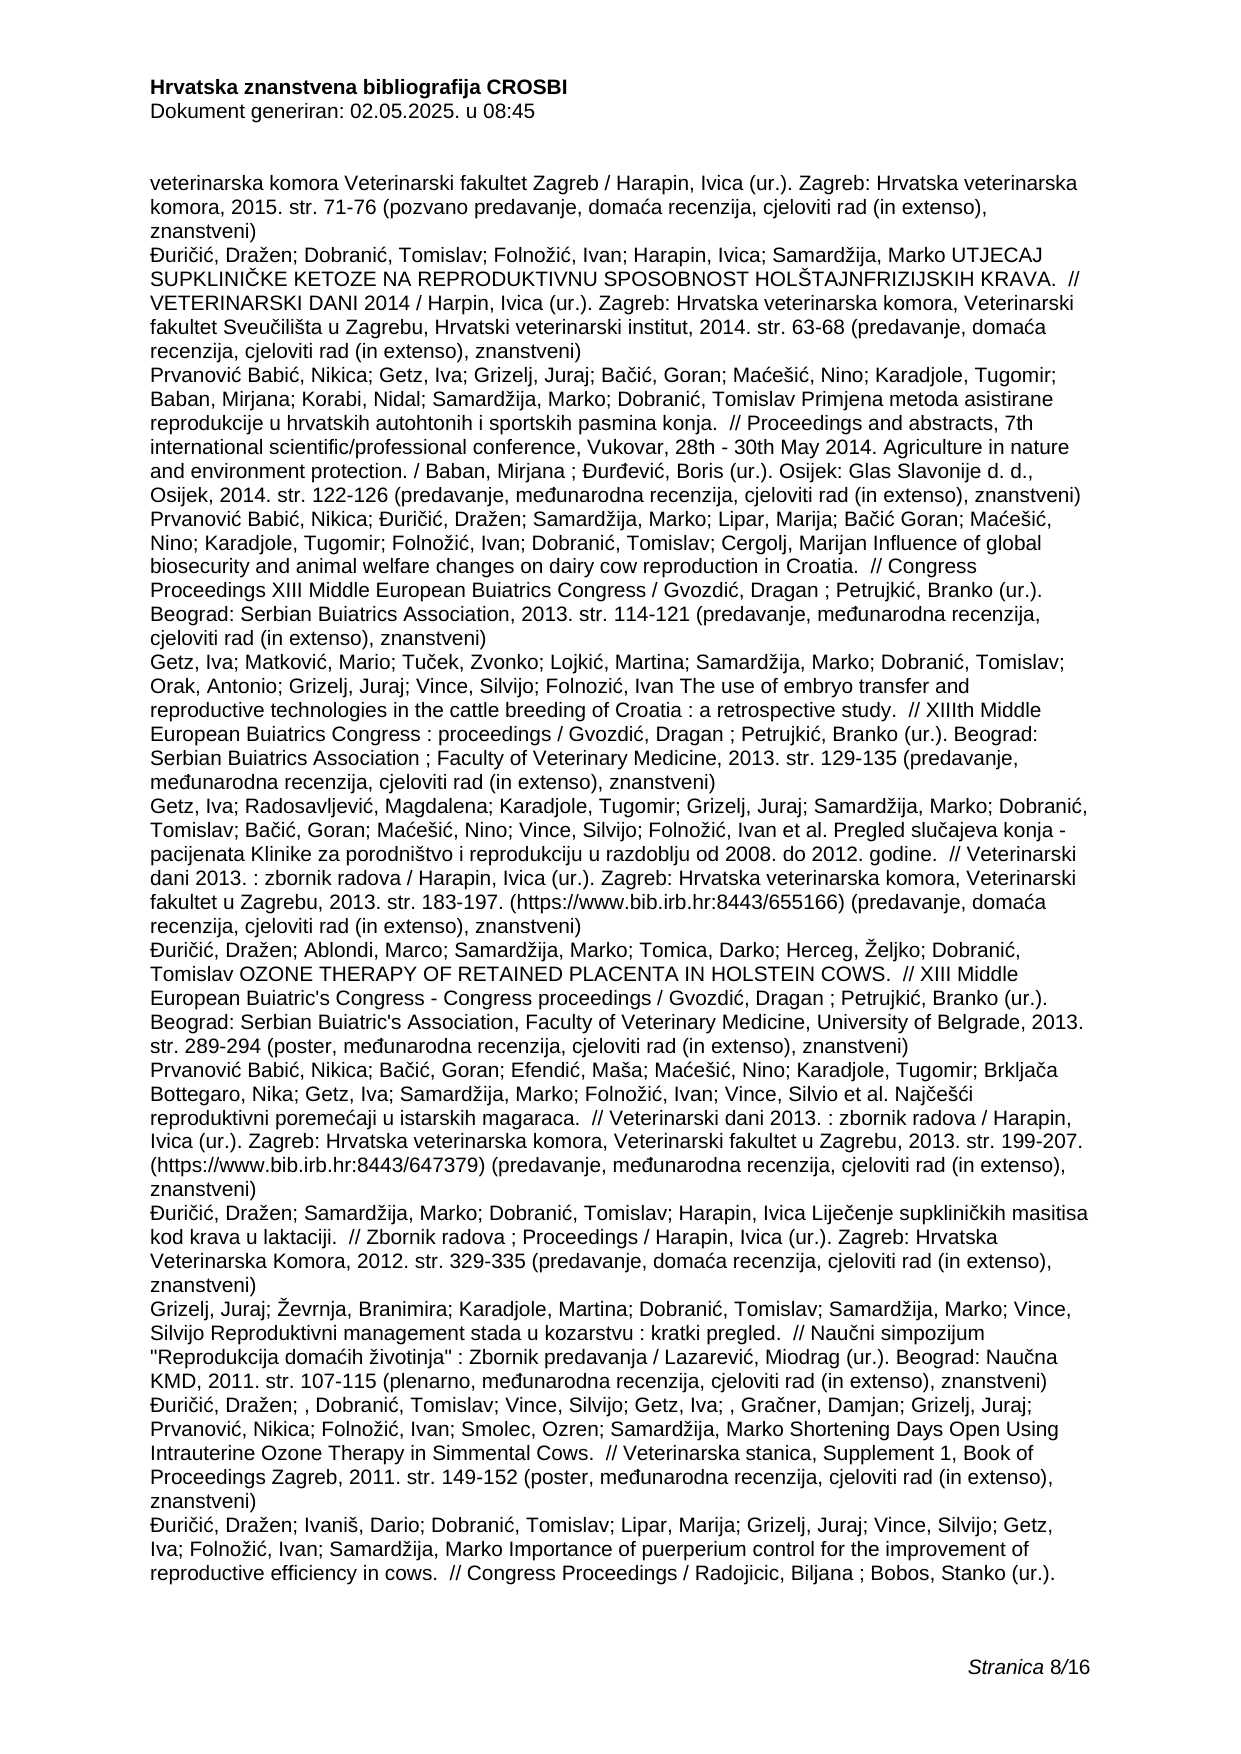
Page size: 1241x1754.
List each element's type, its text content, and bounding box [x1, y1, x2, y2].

text Prvanović Babić, Nikica; Đuričić, Dražen; Samardžija, Marko; Lipar, Marija; Bačić Goran; Maćešić, Nino; Karadjole, Tugomir; Folnožić, Ivan; Dobranić, Tomislav; Cergolj, Marijan [150, 506, 1090, 650]
text Đuričić, Dražen; Dobranić, Tomislav; Folnožić, Ivan; Harapin, Ivica; Samardžija, Marko [150, 243, 1090, 363]
text Đuričić, Dražen; Ablondi, Marco; Samardžija, Marko; Tomica, Darko; Herceg, Željko; Dobranić, Tomislav [150, 938, 1090, 1057]
text Đuričić, Dražen; , Dobranić, Tomislav; Vince, Silvijo; Getz, Iva; , Gračner, Damjan; Grizelj, Juraj; Prvanović, Nikica; Folnožić, Ivan; Smolec, Ozren; Samardžija, Marko [150, 1393, 1090, 1513]
text Getz, Iva; Matković, Mario; Tuček, Zvonko; Lojkić, Martina; Samardžija, Marko; Dobranić, Tomislav; Orak, Antonio; Grizelj, Juraj; Vince, Silvijo; Folnozić, Ivan [150, 650, 1090, 794]
text Prvanović Babić, Nikica; Bačić, Goran; Efendić, Maša; Maćešić, Nino; Karadjole, Tugomir; Brkljača Bottegaro, Nika; Getz, Iva; Samardžija, Marko; Folnožić, Ivan; Vince, Silvio et al. [150, 1057, 1090, 1201]
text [150, 171, 1090, 243]
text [150, 1513, 1090, 1584]
text Prvanović Babić, Nikica; Getz, Iva; Grizelj, Juraj; Bačić, Goran; Maćešić, Nino; Karadjole, Tugomir; Baban, Mirjana; Korabi, Nidal; Samardžija, Marko; Dobranić, Tomislav [150, 363, 1090, 506]
text Grizelj, Juraj; Ževrnja, Branimira; Karadjole, Martina; Dobranić, Tomislav; Samardžija, Marko; Vince, Silvijo [150, 1297, 1090, 1393]
text Getz, Iva; Radosavljević, Magdalena; Karadjole, Tugomir; Grizelj, Juraj; Samardžija, Marko; Dobranić, Tomislav; Bačić, Goran; Maćešić, Nino; Vince, Silvijo; Folnožić, Ivan et al. [150, 794, 1090, 938]
text Đuričić, Dražen; Samardžija, Marko; Dobranić, Tomislav; Harapin, Ivica [150, 1201, 1090, 1297]
